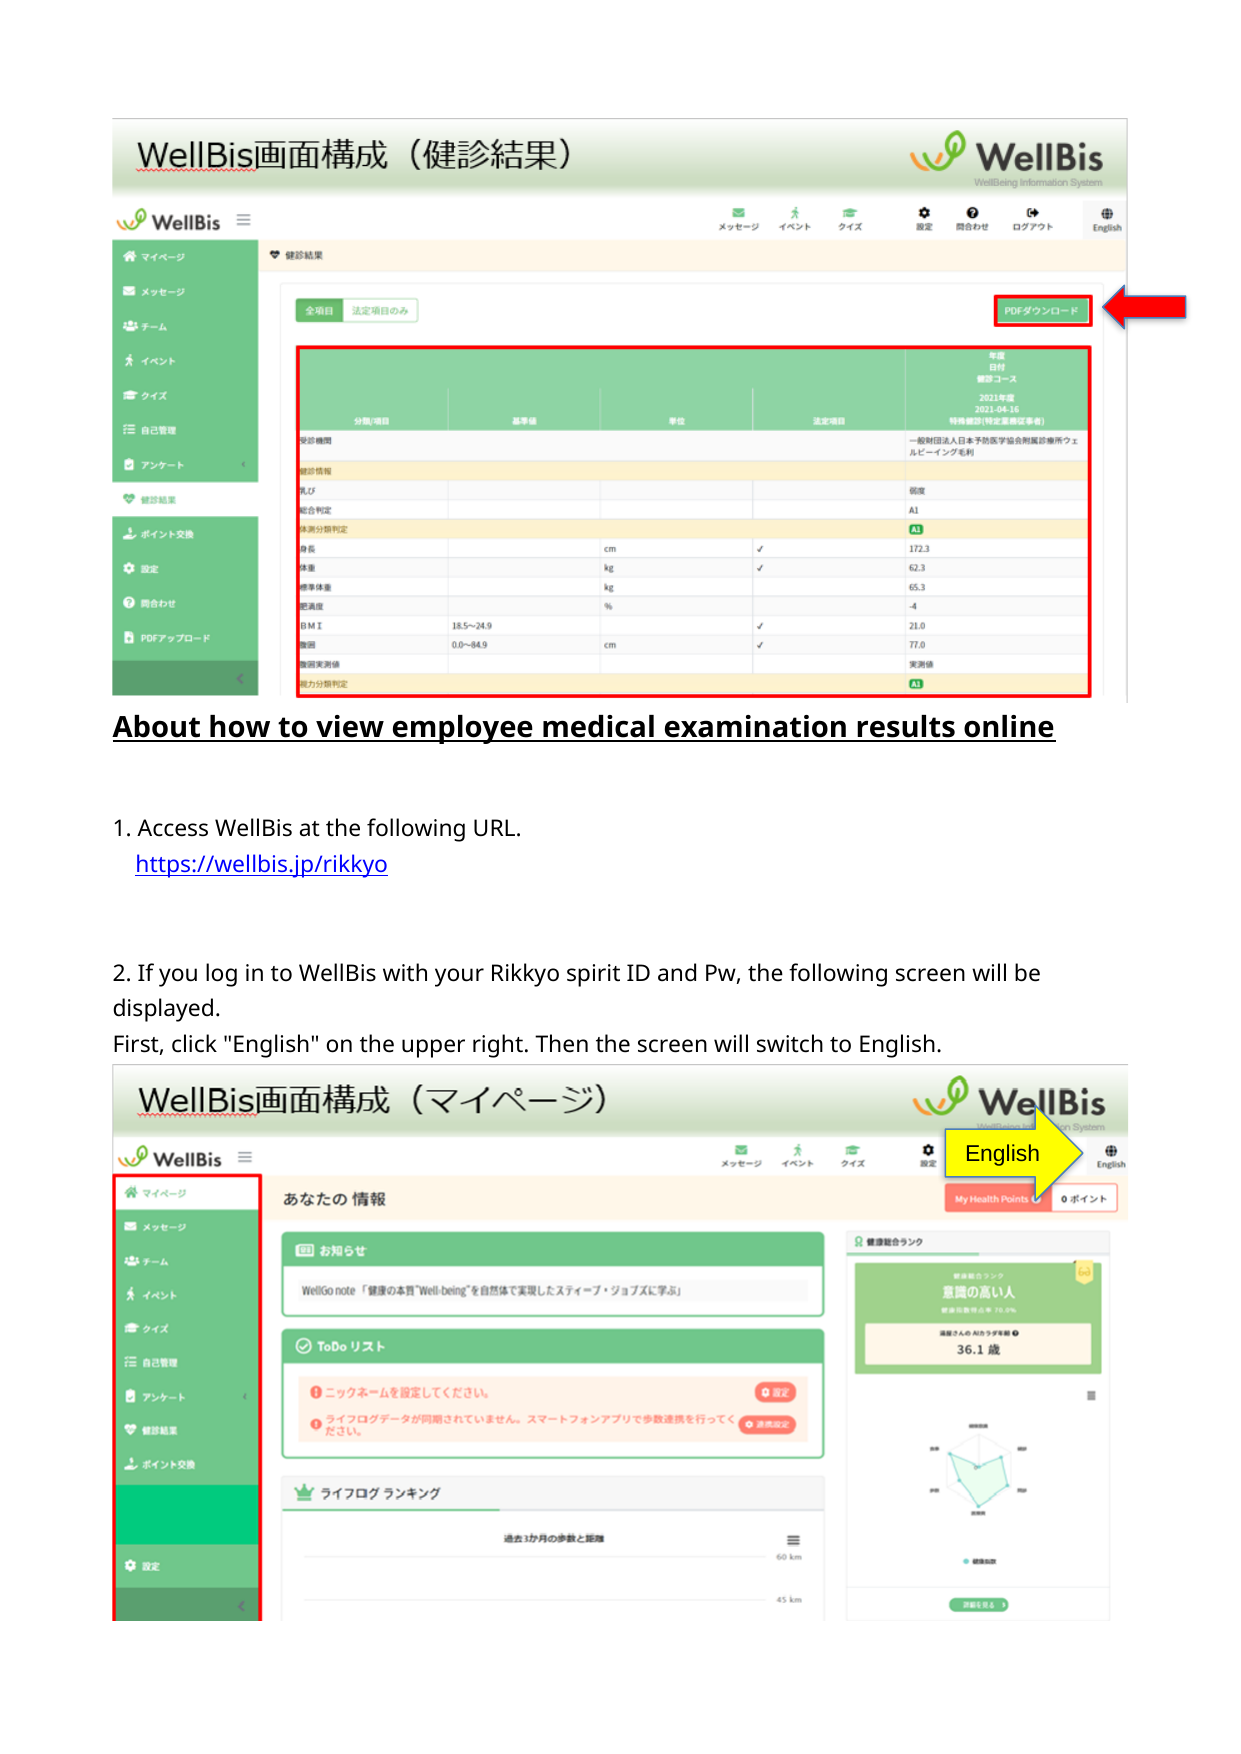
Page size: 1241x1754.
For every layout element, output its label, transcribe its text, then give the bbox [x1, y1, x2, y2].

text First, click "English" on the upper right. Then the screen will switch to English. [112, 1028, 1128, 1059]
text https://wellbis.jp/rikkyo [112, 848, 1128, 879]
picture [112, 1064, 1129, 1621]
picture [112, 118, 1128, 703]
text 2. If you log in to WellBis with your Rikkyo spirit ID and Pw, the following screen will be displayed. [112, 956, 1128, 1024]
text About how to view employee medical examination results online [112, 706, 1128, 746]
text 1. Access WellBis at the following URL. [112, 812, 1128, 844]
